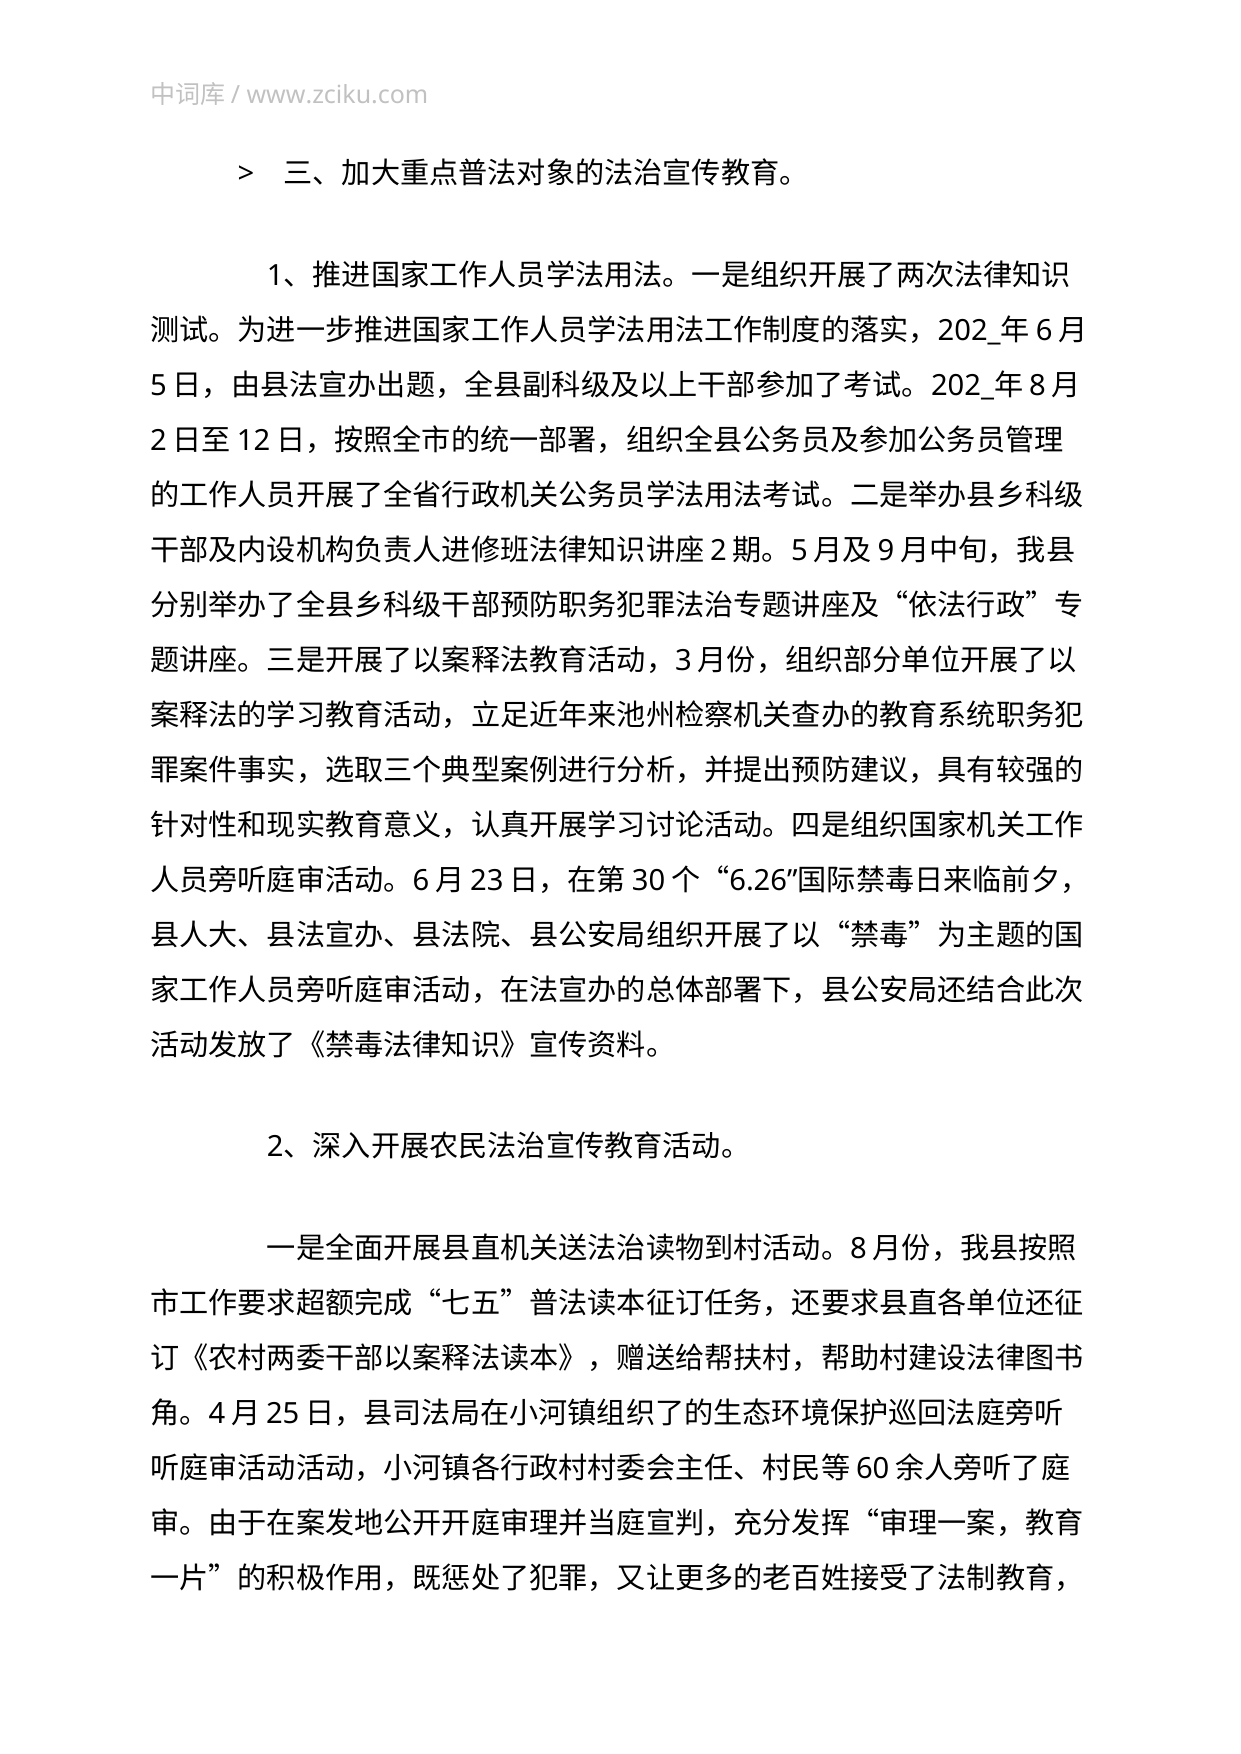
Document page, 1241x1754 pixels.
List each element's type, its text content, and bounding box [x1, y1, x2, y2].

text > 三、加大重点普法对象的法治宣传教育。 [150, 150, 1090, 192]
text 1、推进国家工作人员学法用法。一是组织开展了两次法律知识测试。为进一步推进国家工作人员学法用法工作制度的落实，202_年6月5日，由县法宣办出题，全县副科级及以上干部参加了考试。202_年8月2日至12日，按照全市的统一部署，组织全县公务员及参加公务员管理的工作人员开展了全省行政机关公务员学法用法考试。二是举办县乡科级干部及内设机构负责人进修班法律知识讲座2期。5月及9月中旬，我县分别举办了全县乡科级干部预防职务犯罪法治专题讲座及“依法行政”专题讲座。三是开展了以案释法教育活动，3月份，组织部分单位开展了以案释法的学习教育活动，立足近年来池州检察机关查办的教育系统职务犯罪案件事实，选取三个典型案例进行分析，并提出预防建议，具有较强的针对性和现实教育意义，认真开展学习讨论活动。四是组织国家机关工作人员旁听庭审活动。6月23日，在第30个“6.26”国际禁毒日来临前夕，县人大、县法宣办、县法院、县公安局组织开展了以“禁毒”为主题的国家工作人员旁听庭审活动，在法宣办的总体部署下，县公安局还结合此次活动发放了《禁毒法律知识》宣传资料。 [150, 252, 1090, 1063]
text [150, 1225, 1090, 1597]
text 2、深入开展农民法治宣传教育活动。 [150, 1123, 1090, 1165]
